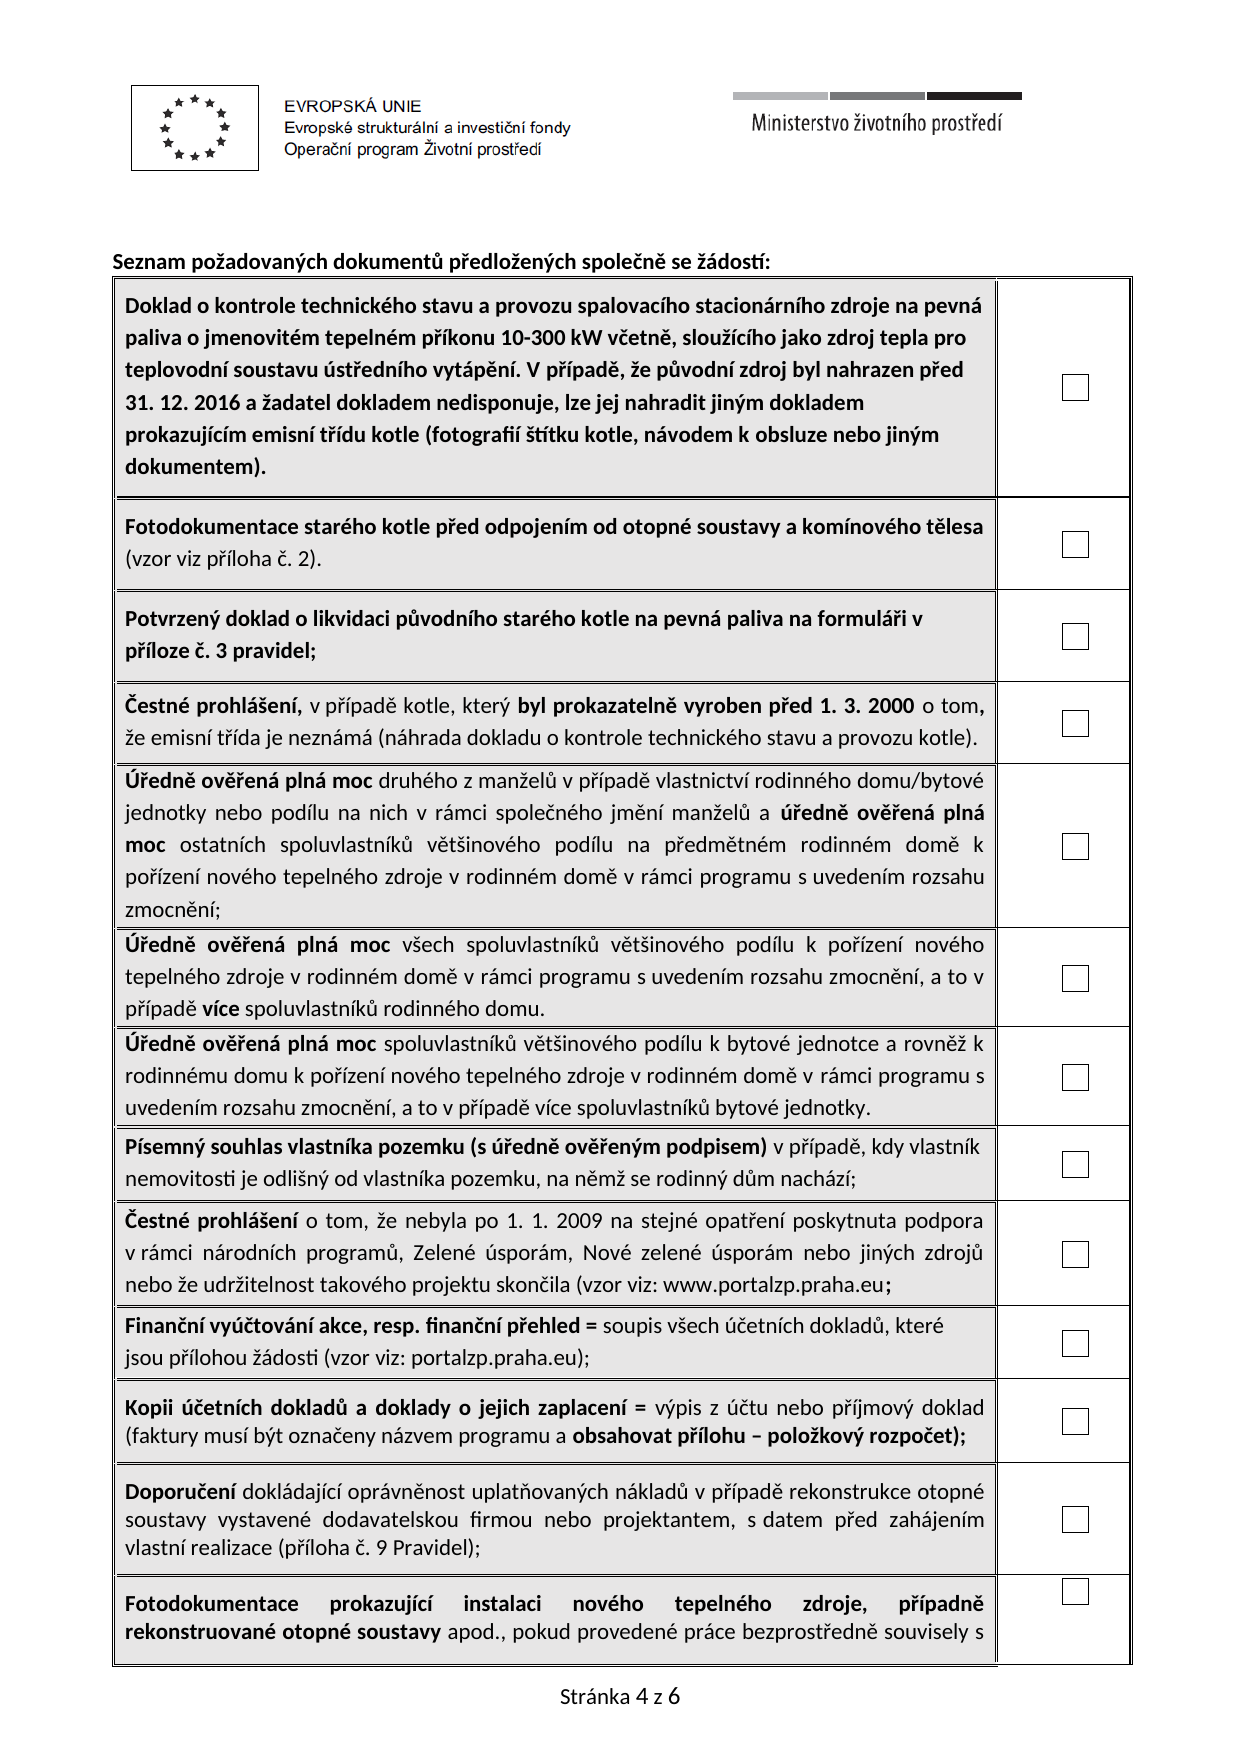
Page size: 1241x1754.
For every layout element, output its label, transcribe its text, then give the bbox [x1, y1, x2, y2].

table_cell Doporučení dokládající oprávněnost uplatňovaných nákladů v případě rekonstrukce otopné soustavy vystavené dodavatelskou firmou nebo projektantem, s datem před zahájením vlastní realizace (příloha č. 9 Pravidel); [115, 1462, 995, 1574]
table_cell Úředně ověřená plná moc spoluvlastníků většinového podílu k bytové jednotce a rovněž k rodinnému domu k pořízení nového tepelného zdroje v rodinném domě v rámci programu s uvedením rozsahu zmocnění, a to v případě více spoluvlastníků bytové jednotky. [114, 1026, 996, 1125]
table_cell Čestné prohlášení o tom, že nebyla po 1. 1. 2009 na stejné opatření poskytnuta podpora v rámci národních programů, Zelené úsporám, Nové zelené úsporám nebo jiných zdrojů nebo že udržitelnost takového projektu skončila (vzor viz: www.portalzp.praha.eu; [114, 1200, 996, 1305]
table_cell Potvrzený doklad o likvidaci původního starého kotle na pevná paliva na formuláři v příloze č. 3 pravidel; [115, 589, 995, 681]
table_cell Finanční vyúčtování akce, resp. finanční přehled = soupis všech účetních dokladů, které jsou přílohou žádosti (vzor viz: portalzp.praha.eu); [114, 1305, 996, 1377]
table_cell [998, 682, 1129, 763]
text Seznam požadovaných dokumentů předložených společně se žádostí: [112, 247, 1128, 276]
table_cell Fotodokumentace starého kotle před odpojením od otopné soustavy a komínového tělesa (vzor viz příloha č. 2). [115, 496, 995, 589]
table_cell [998, 928, 1129, 1026]
table_cell Písemný souhlas vlastníka pozemku (s úředně ověřeným podpisem) v případě, kdy vlastník nemovitosti je odlišný od vlastníka pozemku, na němž se rodinný dům nachází; [114, 1125, 996, 1200]
table_cell [996, 1575, 1129, 1664]
table_cell [998, 1126, 1129, 1200]
table_cell Čestné prohlášení, v případě kotle, který byl prokazatelně vyroben před 1. 3. 2000 o tom, že emisní třída je neznámá (náhrada dokladu o kontrole technického stavu a provozu kotle). [115, 681, 995, 763]
table_cell Kopii účetních dokladů a doklady o jejich zaplacení = výpis z účtu nebo příjmový doklad (faktury musí být označeny názvem programu a obsahovat přílohu – položkový rozpočet); [115, 1378, 995, 1462]
table_cell [998, 1027, 1129, 1125]
picture [112, 73, 1088, 188]
table_cell [998, 590, 1129, 681]
table_cell [998, 764, 1129, 927]
table_header [996, 279, 1129, 496]
table_cell [998, 1201, 1129, 1305]
table_header Doklad o kontrole technického stavu a provozu spalovacího stacionárního zdroje na pevná paliva o jmenovitém tepelném příkonu 10-300 kW včetně, sloužícího jako zdroj tepla pro teplovodní soustavu ústředního vytápění. V případě, že původní zdroj byl nahrazen před 31. 12. 2016 a žadatel dokladem nedisponuje, lze jej nahradit jiným dokladem prokazujícím emisní třídu kotle (fotografií štítku kotle, návodem k obsluze nebo jiným dokumentem). [115, 279, 996, 496]
table_cell [998, 1463, 1129, 1574]
table_cell Úředně ověřená plná moc všech spoluvlastníků většinového podílu k pořízení nového tepelného zdroje v rodinném domě v rámci programu s uvedením rozsahu zmocnění, a to v případě více spoluvlastníků rodinného domu. [115, 927, 995, 1026]
table_cell [998, 1379, 1129, 1462]
table_cell [998, 1306, 1129, 1377]
table_cell Úředně ověřená plná moc druhého z manželů v případě vlastnictví rodinného domu/bytové jednotky nebo podílu na nich v rámci společného jmění manželů a úředně ověřená plná moc ostatních spoluvlastníků většinového podílu na předmětném rodinném domě k pořízení nového tepelného zdroje v rodinném domě v rámci programu s uvedením rozsahu zmocnění; [114, 763, 996, 927]
table_cell [998, 498, 1129, 589]
